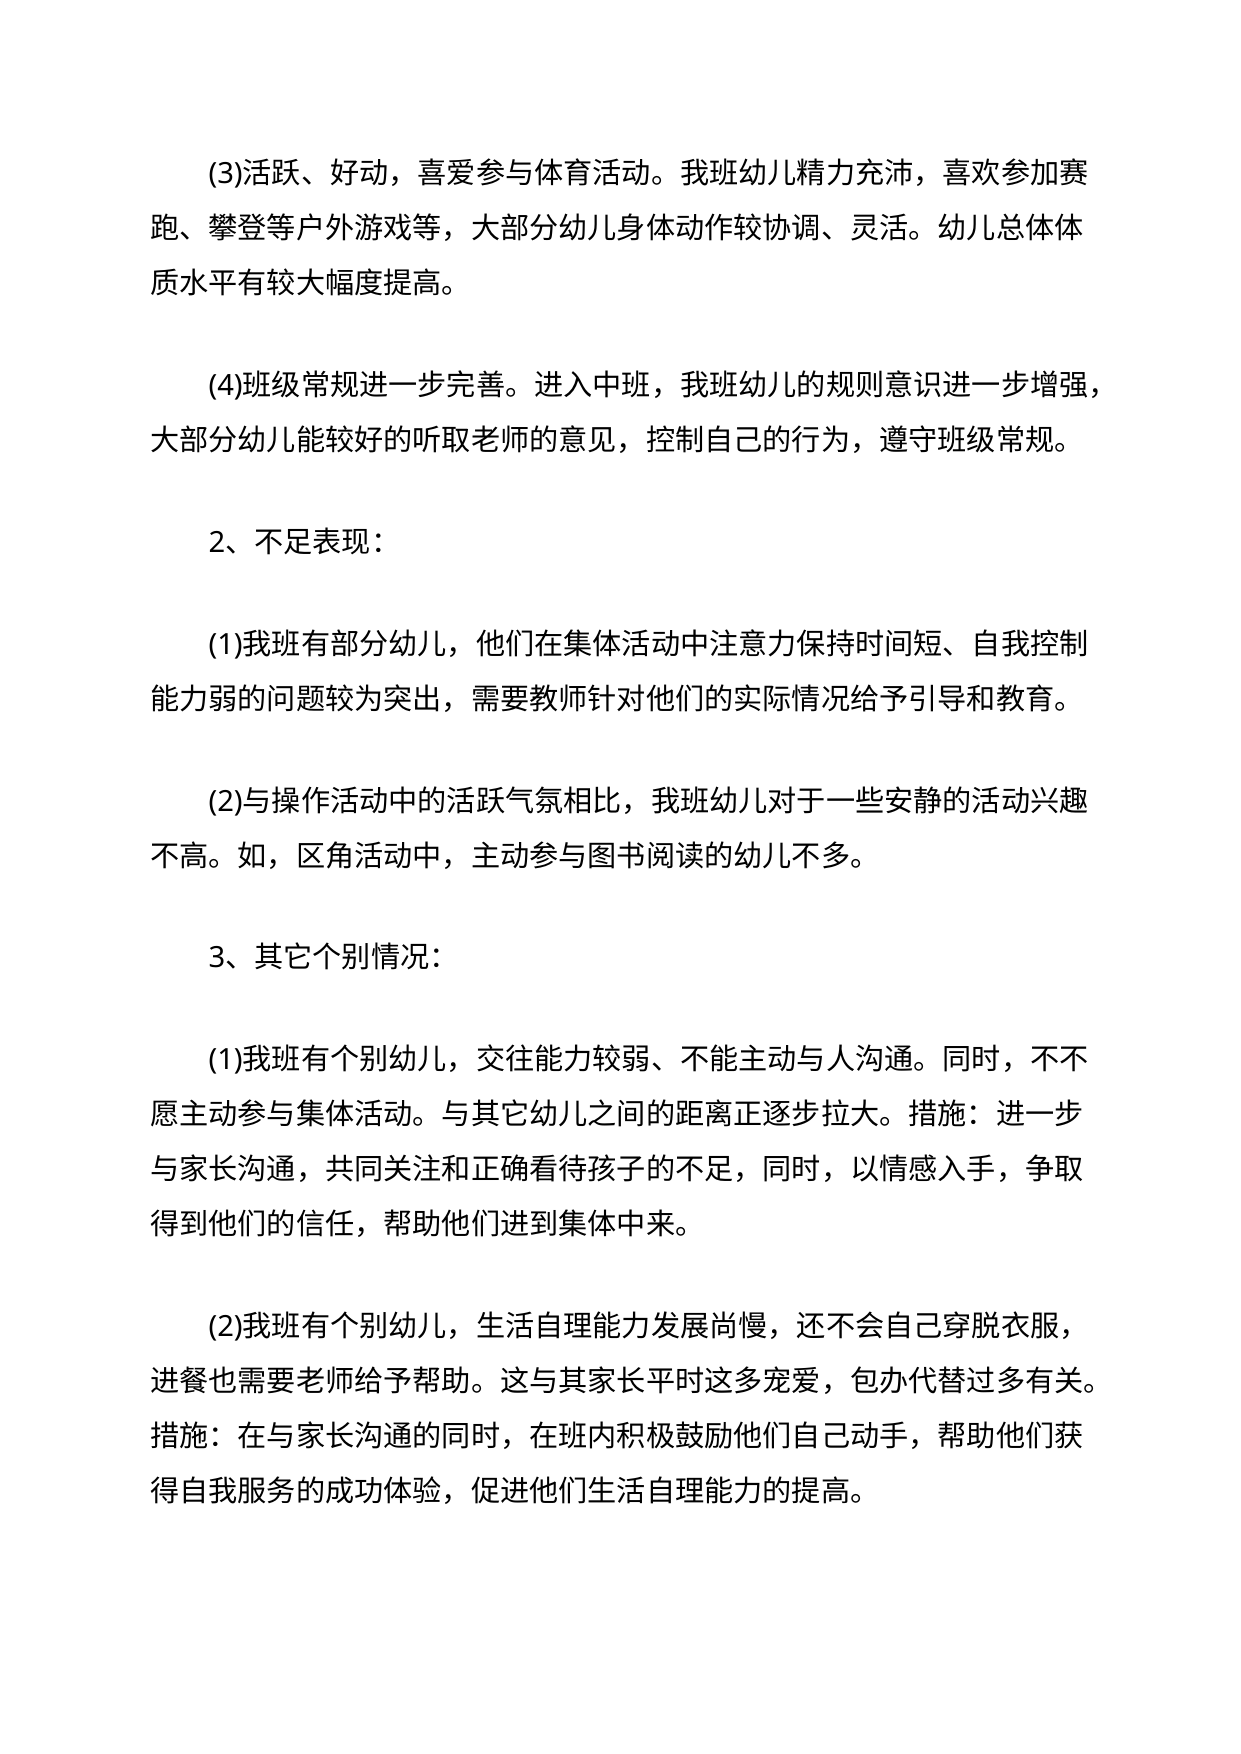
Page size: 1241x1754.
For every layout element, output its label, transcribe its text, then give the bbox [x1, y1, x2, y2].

text (2)我班有个别幼儿，生活自理能力发展尚慢，还不会自己穿脱衣服，进餐也需要老师给予帮助。这与其家长平时这多宠爱，包办代替过多有关。措施：在与家长沟通的同时，在班内积极鼓励他们自己动手，帮助他们获得自我服务的成功体验，促进他们生活自理能力的提高。 [150, 1302, 1090, 1509]
text (1)我班有个别幼儿，交往能力较弱、不能主动与人沟通。同时，不不愿主动参与集体活动。与其它幼儿之间的距离正逐步拉大。措施：进一步与家长沟通，共同关注和正确看待孩子的不足，同时，以情感入手，争取得到他们的信任，帮助他们进到集体中来。 [150, 1036, 1090, 1243]
text (3)活跃、好动，喜爱参与体育活动。我班幼儿精力充沛，喜欢参加赛跑、攀登等户外游戏等，大部分幼儿身体动作较协调、灵活。幼儿总体体质水平有较大幅度提高。 [150, 150, 1090, 302]
text (1)我班有部分幼儿，他们在集体活动中注意力保持时间短、自我控制能力弱的问题较为突出，需要教师针对他们的实际情况给予引导和教育。 [150, 620, 1090, 718]
text (2)与操作活动中的活跃气氛相比，我班幼儿对于一些安静的活动兴趣不高。如，区角活动中，主动参与图书阅读的幼儿不多。 [150, 777, 1090, 874]
text 2、不足表现： [150, 518, 1090, 561]
text (4)班级常规进一步完善。进入中班，我班幼儿的规则意识进一步增强，大部分幼儿能较好的听取老师的意见，控制自己的行为，遵守班级常规。 [150, 362, 1090, 459]
text 3、其它个别情况： [150, 934, 1090, 976]
